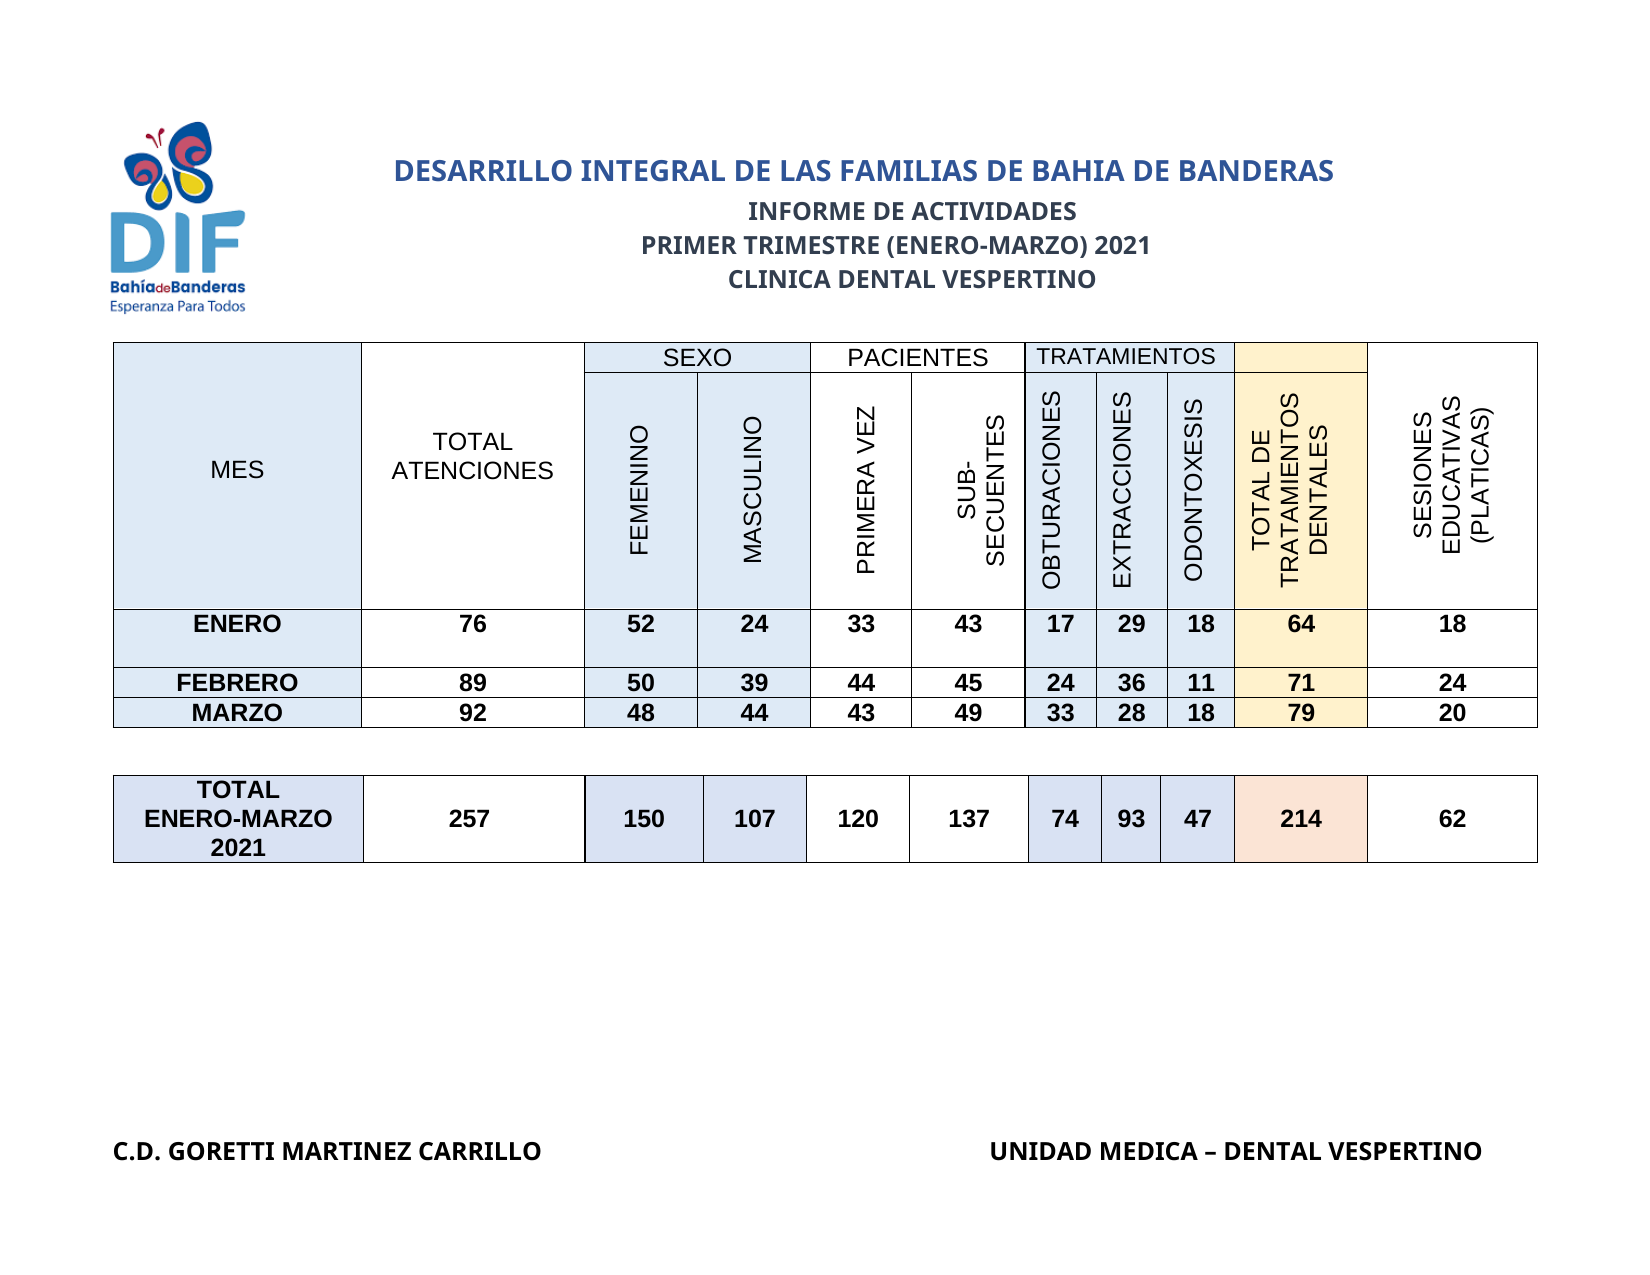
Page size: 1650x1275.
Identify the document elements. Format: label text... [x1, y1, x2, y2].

text PRIMER TRIMESTRE (ENERO-MARZO) 2021 [112, 227, 1537, 261]
table_header 93 [1102, 776, 1160, 862]
text DESARRILLO INTEGRAL DE LAS FAMILIAS DE BAHIA DE BANDERAS [112, 150, 1537, 190]
table_cell 49 [912, 698, 1024, 727]
table_header 47 [1161, 776, 1234, 862]
table_cell 18 [1168, 610, 1234, 667]
table_cell 71 [1235, 668, 1367, 697]
table_header 62 [1368, 776, 1537, 862]
table_cell EXTRACCIONES [1097, 373, 1167, 608]
table_cell 36 [1097, 668, 1167, 697]
table_header TRATAMIENTOS [1026, 343, 1234, 372]
table_cell 45 [912, 668, 1024, 697]
table_header [1235, 343, 1367, 372]
text INFORME DE ACTIVIDADES [112, 193, 1537, 227]
picture [56, 96, 300, 340]
table_header 137 [910, 776, 1028, 862]
table_header 120 [807, 776, 909, 862]
table_cell 20 [1368, 698, 1537, 727]
table_cell OBTURACIONES [1026, 373, 1096, 608]
text CLINICA DENTAL VESPERTINO [112, 261, 1537, 295]
table_cell 64 [1235, 610, 1367, 667]
table_cell 29 [1097, 610, 1167, 667]
table_cell PRIMERA VEZ [811, 373, 911, 608]
table_cell MASCULINO [698, 373, 810, 608]
table_cell 43 [811, 698, 911, 727]
table_cell 28 [1097, 698, 1167, 727]
table_cell 44 [811, 668, 911, 697]
table_header 74 [1029, 776, 1101, 862]
table_cell 24 [698, 610, 810, 667]
table_header TOTAL ENERO-MARZO 2021 [114, 776, 363, 862]
table_cell FEMENINO [585, 373, 697, 608]
table_cell 18 [1368, 610, 1537, 667]
table_cell 79 [1235, 698, 1367, 727]
table_cell 43 [912, 610, 1024, 667]
table_cell 17 [1026, 610, 1096, 667]
table_cell 89 [362, 668, 584, 697]
table_header MES [114, 343, 361, 608]
table_cell ENERO [114, 610, 361, 667]
table_cell MARZO [114, 698, 361, 727]
table_cell SUB-SECUENTES [912, 373, 1024, 608]
table_cell 44 [698, 698, 810, 727]
table_header PACIENTES [811, 343, 1024, 372]
table_cell 18 [1168, 698, 1234, 727]
table_cell FEBRERO [114, 668, 361, 697]
table_header SEXO [585, 343, 810, 372]
table_header 107 [704, 776, 806, 862]
table_cell 39 [698, 668, 810, 697]
table_cell 48 [585, 698, 697, 727]
table_cell 11 [1168, 668, 1234, 697]
table_header 150 [586, 776, 703, 862]
table_cell 52 [585, 610, 697, 667]
table_cell 24 [1368, 668, 1537, 697]
table_cell 24 [1026, 668, 1096, 697]
table_cell TOTAL DE TRATAMIENTOS DENTALES [1235, 373, 1367, 608]
table_cell 50 [585, 668, 697, 697]
table_cell 92 [362, 698, 584, 727]
table_cell 33 [1026, 698, 1096, 727]
table_header 257 [364, 776, 584, 862]
table_header 214 [1235, 776, 1367, 862]
table_cell 33 [811, 610, 911, 667]
table_cell 76 [362, 610, 584, 667]
table_header TOTAL ATENCIONES [362, 343, 584, 608]
table_cell ODONTOXESIS [1168, 373, 1234, 608]
table_header SESIONES EDUCATIVAS (PLATICAS) [1368, 343, 1537, 608]
